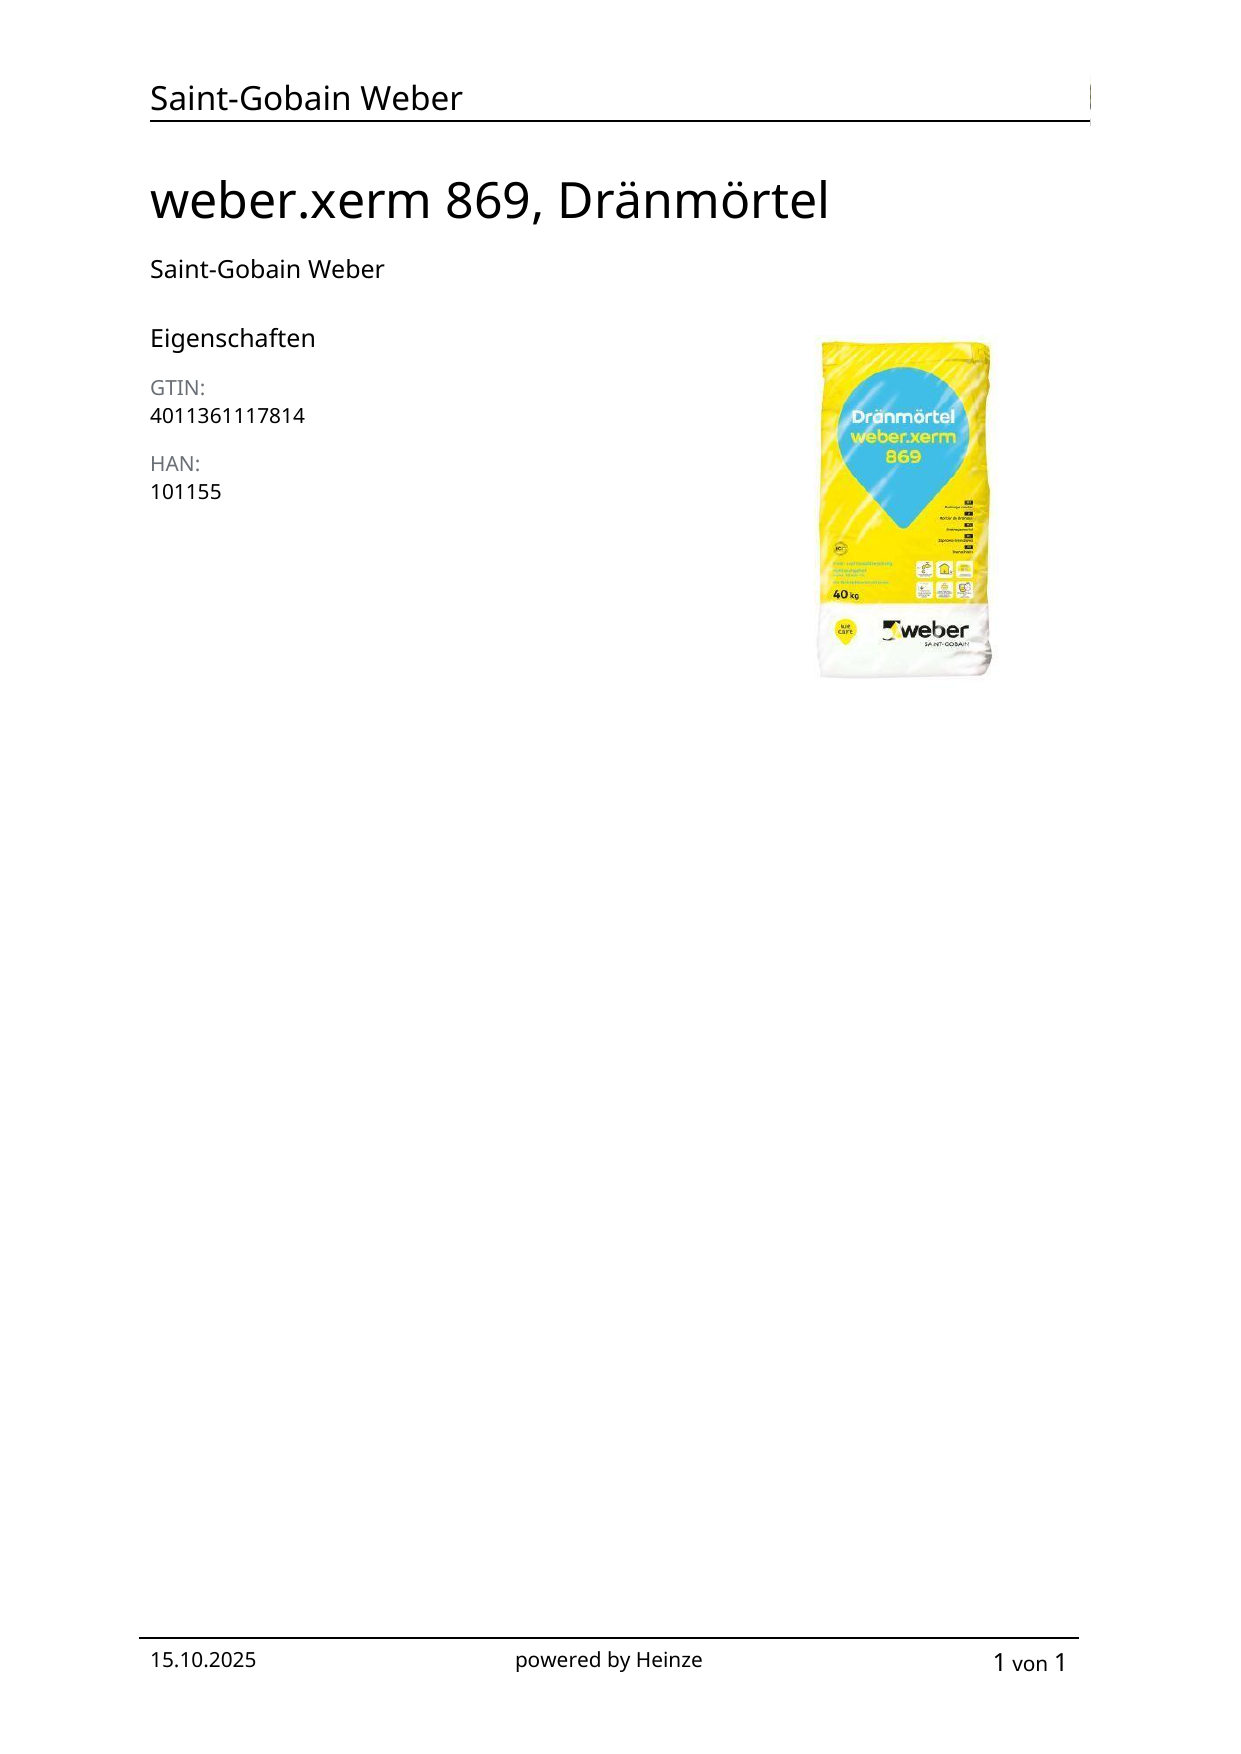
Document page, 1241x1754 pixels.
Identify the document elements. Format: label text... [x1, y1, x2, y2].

text 101155 [150, 477, 715, 506]
text HAN: [150, 449, 715, 477]
text weber.xerm 869, Dränmörtel [150, 165, 1090, 233]
picture [715, 320, 1091, 696]
text GTIN: [150, 373, 715, 401]
text 4011361117814 [150, 401, 715, 430]
text Saint-Gobain Weber [150, 252, 1090, 286]
text Eigenschaften [150, 320, 715, 354]
